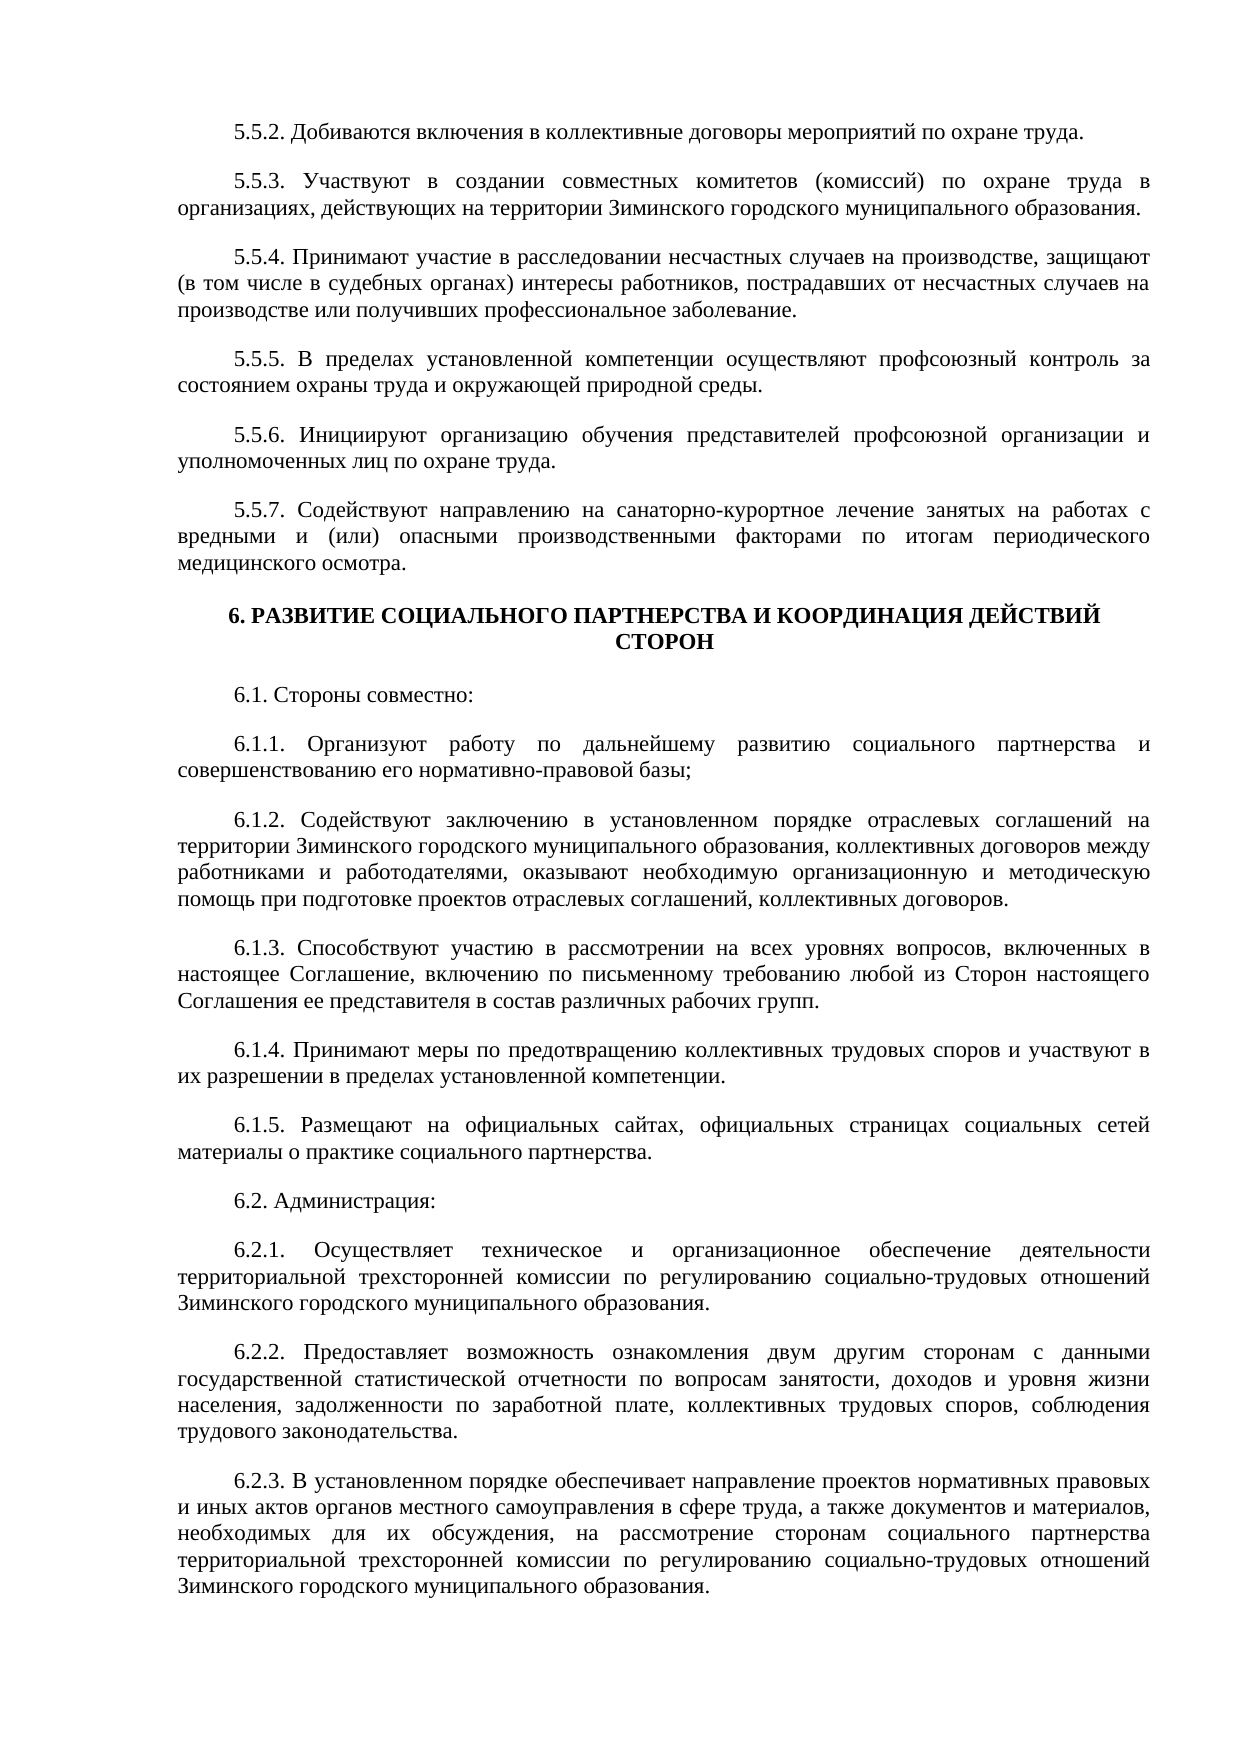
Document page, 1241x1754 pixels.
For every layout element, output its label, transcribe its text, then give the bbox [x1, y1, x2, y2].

text 5.5.4. Принимают участие в расследовании несчастных случаев на производстве, защищают (в том числе в судебных органах) интересы работников, пострадавших от несчастных случаев на производстве или получивших профессиональное заболевание. [177, 243, 1152, 322]
text 6.1.5. Размещают на официальных сайтах, официальных страницах социальных сетей материалы о практике социального партнерства. [177, 1112, 1152, 1164]
text 6.1.2. Содействуют заключению в установленном порядке отраслевых соглашений на территории Зиминского городского муниципального образования, коллективных договоров между работниками и работодателями, оказывают необходимую организационную и методическую помощь при подготовке проектов отраслевых соглашений, коллективных договоров. [177, 806, 1152, 911]
text 6.2.2. Предоставляет возможность ознакомления двум другим сторонам с данными государственной статистической отчетности по вопросам занятости, доходов и уровня жизни населения, задолженности по заработной плате, коллективных трудовых споров, соблюдения трудового законодательства. [177, 1338, 1152, 1444]
text 6.2. Администрация: [177, 1187, 1152, 1213]
text 5.5.7. Содействуют направлению на санаторно-курортное лечение занятых на работах с вредными и (или) опасными производственными факторами по итогам периодического медицинского осмотра. [177, 496, 1152, 575]
text 6.2.1. Осуществляет техническое и организационное обеспечение деятельности территориальной трехсторонней комиссии по регулированию социально-трудовых отношений Зиминского городского муниципального образования. [177, 1236, 1152, 1316]
text 6.1. Стороны совместно: [177, 681, 1152, 707]
text 5.5.2. Добиваются включения в коллективные договоры мероприятий по охране труда. [177, 118, 1152, 144]
text 5.5.5. В пределах установленной компетенции осуществляют профсоюзный контроль за состоянием охраны труда и окружающей природной среды. [177, 345, 1152, 398]
text 6.1.3. Способствуют участию в рассмотрении на всех уровнях вопросов, включенных в настоящее Соглашение, включению по письменному требованию любой из Сторон настоящего Соглашения ее представителя в состав различных рабочих групп. [177, 934, 1152, 1013]
text 5.5.6. Инициируют организацию обучения представителей профсоюзной организации и уполномоченных лиц по охране труда. [177, 421, 1152, 473]
text 6.2.3. В установленном порядке обеспечивает направление проектов нормативных правовых и иных актов органов местного самоуправления в сфере труда, а также документов и материалов, необходимых для их обсуждения, на рассмотрение сторонам социального партнерства территориальной трехсторонней комиссии по регулированию социально-трудовых отношений Зиминского городского муниципального образования. [177, 1467, 1152, 1598]
text 6.1.4. Принимают меры по предотвращению коллективных трудовых споров и участвуют в их разрешении в пределах установленной компетенции. [177, 1036, 1152, 1089]
title 6. РАЗВИТИЕ СОЦИАЛЬНОГО ПАРТНЕРСТВА И КООРДИНАЦИЯ ДЕЙСТВИЙ [177, 602, 1152, 628]
text 5.5.3. Участвуют в создании совместных комитетов (комиссий) по охране труда в организациях, действующих на территории Зиминского городского муниципального образования. [177, 167, 1152, 220]
title СТОРОН [177, 628, 1152, 654]
text 6.1.1. Организуют работу по дальнейшему развитию социального партнерства и совершенствованию его нормативно-правовой базы; [177, 730, 1152, 783]
